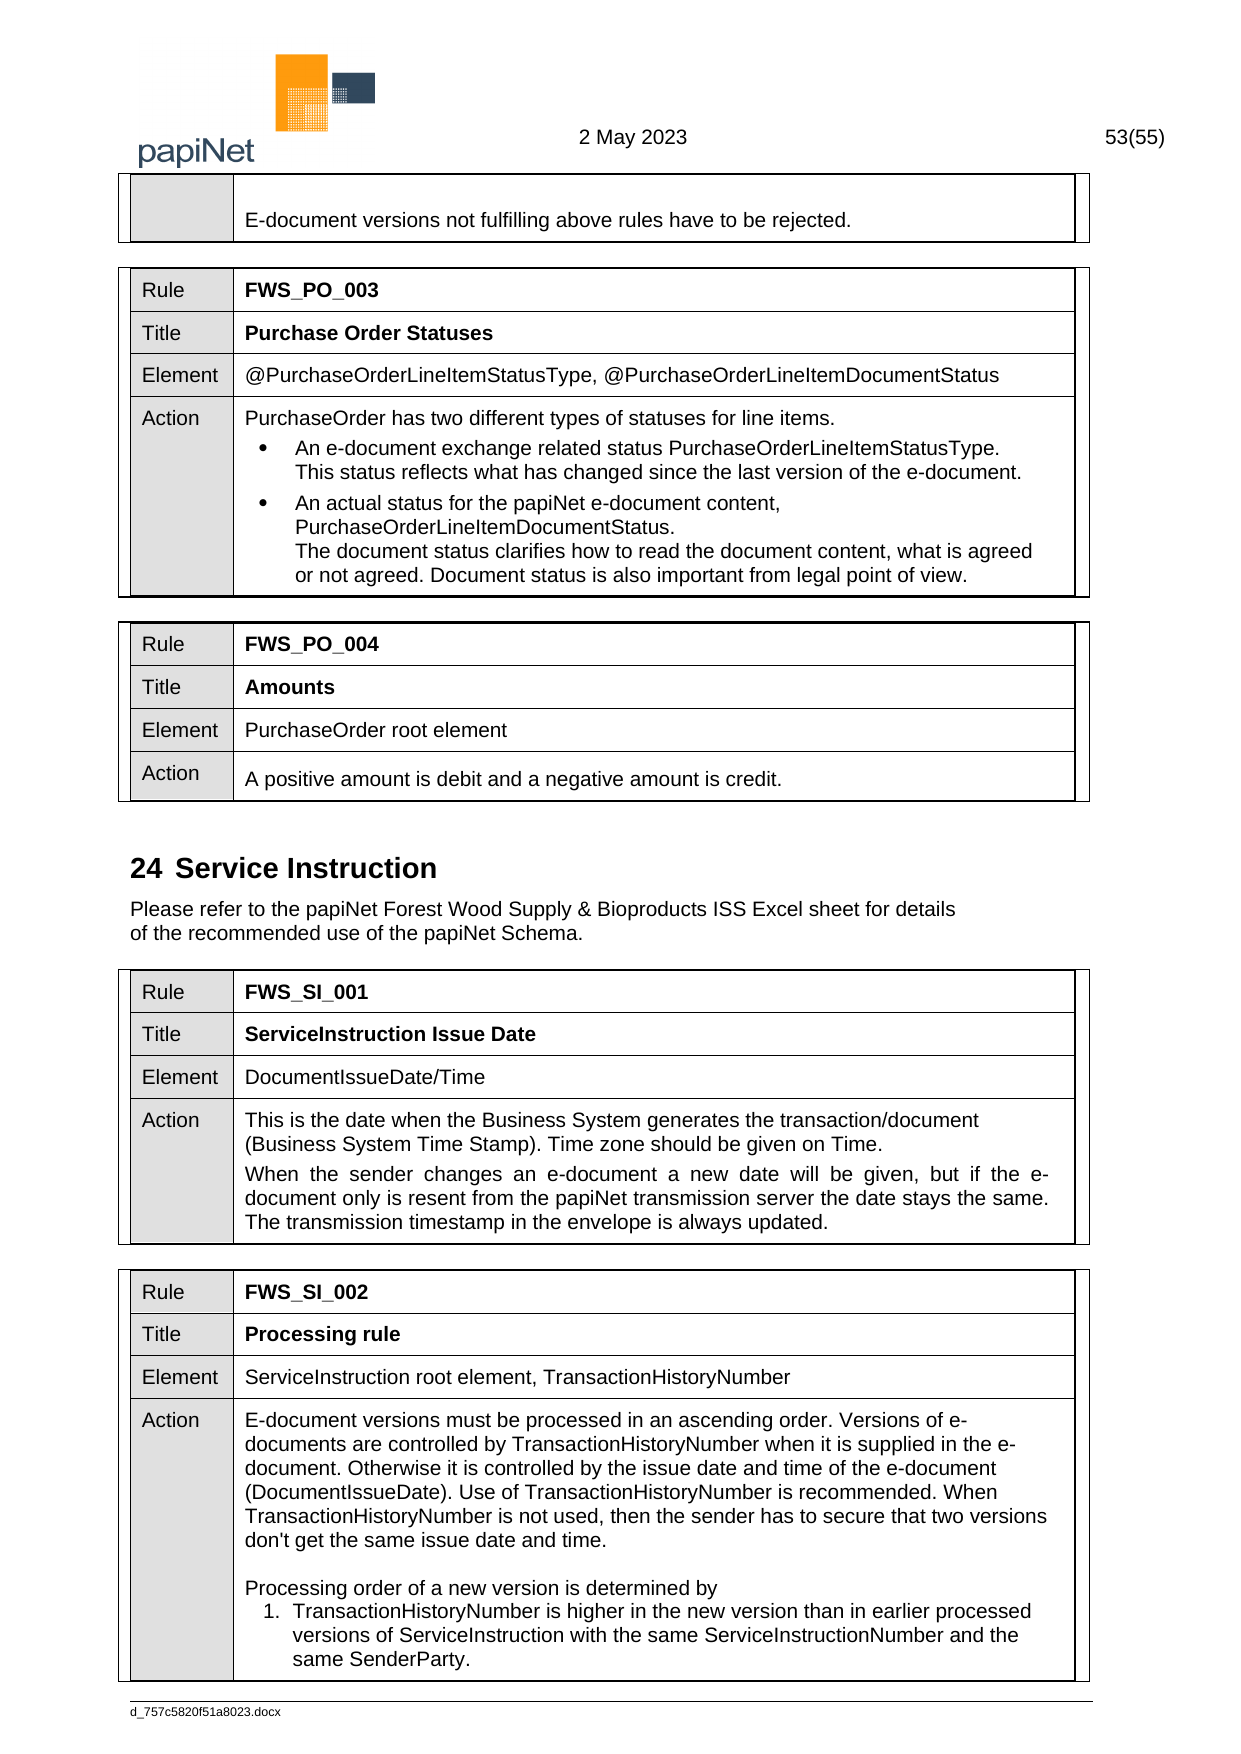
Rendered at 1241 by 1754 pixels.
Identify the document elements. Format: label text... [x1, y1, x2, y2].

table_header [234, 666, 1074, 708]
table_header [234, 709, 1074, 751]
table_header [1076, 623, 1089, 801]
table_header [1076, 174, 1089, 242]
table_header [234, 752, 1074, 800]
subtitle Service Instruction [130, 851, 1093, 884]
table_header [234, 1314, 1074, 1355]
table_header [234, 312, 1074, 353]
table_header [234, 971, 1074, 1012]
table_header [1076, 970, 1089, 1244]
table_header [234, 269, 1074, 311]
text Please refer to the papiNet Forest Wood Supply & Bioproducts ISS Excel sheet for details of the recommended use of the papiNet Schema. [130, 897, 974, 944]
table_header [234, 1099, 1074, 1243]
table_header [234, 1013, 1074, 1055]
table_header [1076, 268, 1089, 596]
table_header [119, 970, 130, 1244]
table_header [119, 623, 130, 801]
table_header [119, 1270, 130, 1681]
table_header [234, 1271, 1074, 1313]
table_header [234, 1399, 1074, 1680]
table_header [234, 354, 1074, 396]
table_header [234, 175, 1074, 241]
table_header [234, 1056, 1074, 1098]
table_header [119, 174, 130, 242]
table_header [234, 624, 1074, 665]
table_header [119, 268, 130, 596]
table_header [1076, 1270, 1089, 1681]
table_header [234, 397, 1074, 595]
table_header [234, 1356, 1074, 1398]
picture [139, 37, 375, 168]
